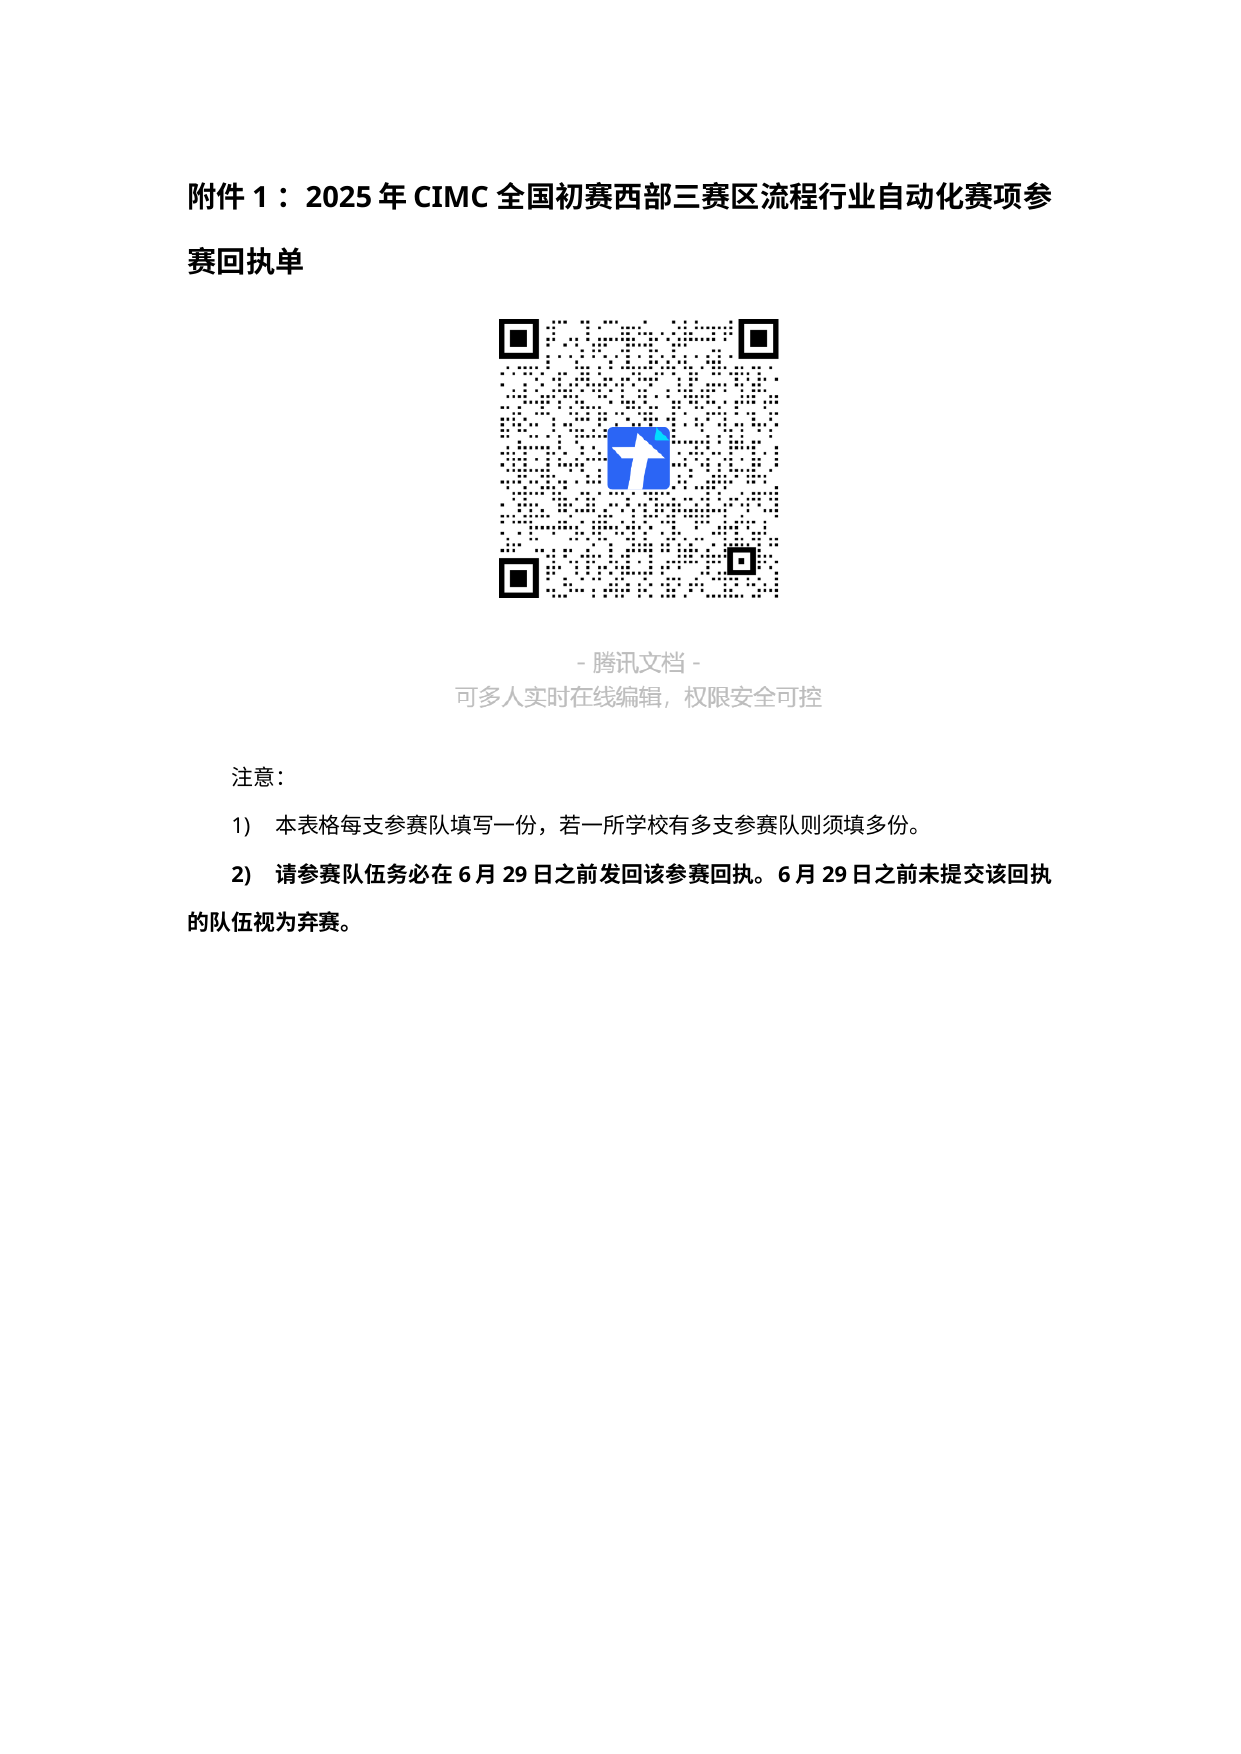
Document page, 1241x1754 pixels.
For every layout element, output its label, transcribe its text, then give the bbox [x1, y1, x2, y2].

text 附件1 ：2025年CIMC 全国初赛西部三赛区流程行业自动化赛项参赛回执单 [187, 162, 1053, 292]
text 注意： [187, 759, 1053, 792]
picture [343, 292, 941, 720]
list 请参赛队伍务必在6月29日之前发回该参赛回执。6月29日之前未提交该回执的队伍视为弃赛。 [187, 856, 1053, 937]
list 本表格每支参赛队填写一份，若一所学校有多支参赛队则须填多份。 [187, 808, 1053, 840]
